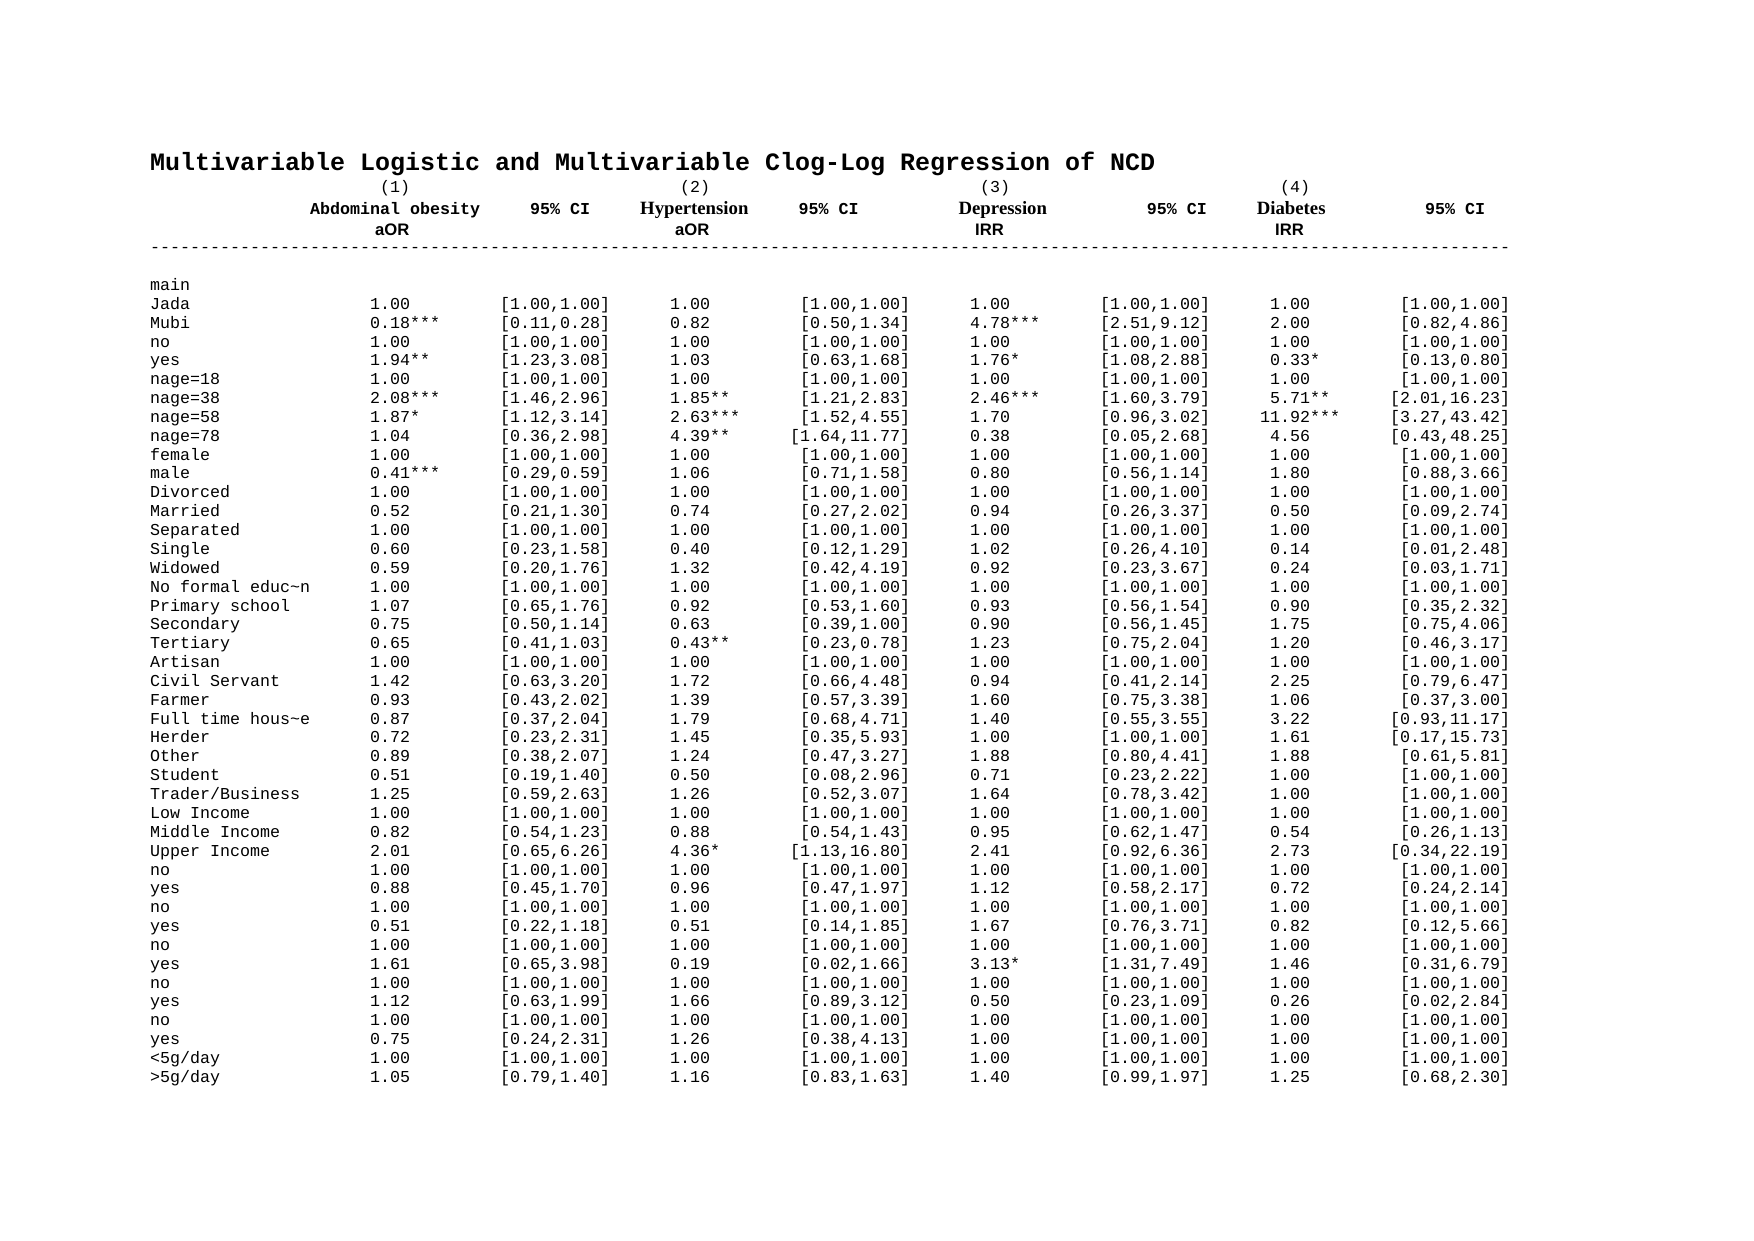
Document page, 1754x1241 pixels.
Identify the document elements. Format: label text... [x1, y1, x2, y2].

text Other 0.89 [0.38,2.07] 1.24 [0.47,3.27] 1.88 [0.80,4.41] 1.88 [0.61,5.81] [150, 748, 1604, 767]
text nage=18 1.00 [1.00,1.00] 1.00 [1.00,1.00] 1.00 [1.00,1.00] 1.00 [1.00,1.00] [150, 371, 1604, 390]
text Multivariable Logistic and Multivariable Clog-Log Regression of NCD [150, 150, 1604, 178]
text Farmer 0.93 [0.43,2.02] 1.39 [0.57,3.39] 1.60 [0.75,3.38] 1.06 [0.37,3.00] [150, 691, 1604, 710]
text yes 0.51 [0.22,1.18] 0.51 [0.14,1.85] 1.67 [0.76,3.71] 0.82 [0.12,5.66] [150, 918, 1604, 936]
text nage=58 1.87* [1.12,3.14] 2.63*** [1.52,4.55] 1.70 [0.96,3.02] 11.92*** [3.27,43.42] [150, 408, 1604, 427]
text aOR aOR IRR IRR [150, 220, 1604, 239]
text main [150, 277, 1604, 295]
text no 1.00 [1.00,1.00] 1.00 [1.00,1.00] 1.00 [1.00,1.00] 1.00 [1.00,1.00] [150, 936, 1604, 955]
text no 1.00 [1.00,1.00] 1.00 [1.00,1.00] 1.00 [1.00,1.00] 1.00 [1.00,1.00] [150, 1012, 1604, 1031]
text Herder 0.72 [0.23,2.31] 1.45 [0.35,5.93] 1.00 [1.00,1.00] 1.61 [0.17,15.73] [150, 729, 1604, 748]
text Mubi 0.18*** [0.11,0.28] 0.82 [0.50,1.34] 4.78*** [2.51,9.12] 2.00 [0.82,4.86] [150, 314, 1604, 333]
text yes 0.88 [0.45,1.70] 0.96 [0.47,1.97] 1.12 [0.58,2.17] 0.72 [0.24,2.14] [150, 880, 1604, 899]
text Separated 1.00 [1.00,1.00] 1.00 [1.00,1.00] 1.00 [1.00,1.00] 1.00 [1.00,1.00] [150, 522, 1604, 541]
text Single 0.60 [0.23,1.58] 0.40 [0.12,1.29] 1.02 [0.26,4.10] 0.14 [0.01,2.48] [150, 541, 1604, 559]
text no 1.00 [1.00,1.00] 1.00 [1.00,1.00] 1.00 [1.00,1.00] 1.00 [1.00,1.00] [150, 861, 1604, 880]
text Low Income 1.00 [1.00,1.00] 1.00 [1.00,1.00] 1.00 [1.00,1.00] 1.00 [1.00,1.00] [150, 804, 1604, 823]
text yes 1.12 [0.63,1.99] 1.66 [0.89,3.12] 0.50 [0.23,1.09] 0.26 [0.02,2.84] [150, 993, 1604, 1012]
text yes 1.94** [1.23,3.08] 1.03 [0.63,1.68] 1.76* [1.08,2.88] 0.33* [0.13,0.80] [150, 352, 1604, 371]
text <5g/day 1.00 [1.00,1.00] 1.00 [1.00,1.00] 1.00 [1.00,1.00] 1.00 [1.00,1.00] [150, 1049, 1604, 1068]
text Divorced 1.00 [1.00,1.00] 1.00 [1.00,1.00] 1.00 [1.00,1.00] 1.00 [1.00,1.00] [150, 484, 1604, 503]
text >5g/day 1.05 [0.79,1.40] 1.16 [0.83,1.63] 1.40 [0.99,1.97] 1.25 [0.68,2.30] [150, 1068, 1604, 1087]
text Full time hous~e 0.87 [0.37,2.04] 1.79 [0.68,4.71] 1.40 [0.55,3.55] 3.22 [0.93,11.17] [150, 710, 1604, 729]
text Widowed 0.59 [0.20,1.76] 1.32 [0.42,4.19] 0.92 [0.23,3.67] 0.24 [0.03,1.71] [150, 559, 1604, 578]
text yes 1.61 [0.65,3.98] 0.19 [0.02,1.66] 3.13* [1.31,7.49] 1.46 [0.31,6.79] [150, 955, 1604, 974]
text no 1.00 [1.00,1.00] 1.00 [1.00,1.00] 1.00 [1.00,1.00] 1.00 [1.00,1.00] [150, 974, 1604, 993]
text nage=38 2.08*** [1.46,2.96] 1.85** [1.21,2.83] 2.46*** [1.60,3.79] 5.71** [2.01,16.23] [150, 390, 1604, 408]
text Tertiary 0.65 [0.41,1.03] 0.43** [0.23,0.78] 1.23 [0.75,2.04] 1.20 [0.46,3.17] [150, 635, 1604, 654]
text No formal educ~n 1.00 [1.00,1.00] 1.00 [1.00,1.00] 1.00 [1.00,1.00] 1.00 [1.00,1.00] [150, 578, 1604, 597]
text Abdominal obesity 95% CI Hypertension 95% CI Depression 95% CI Diabetes 95% CI [150, 197, 1604, 220]
text no 1.00 [1.00,1.00] 1.00 [1.00,1.00] 1.00 [1.00,1.00] 1.00 [1.00,1.00] [150, 333, 1604, 352]
text Jada 1.00 [1.00,1.00] 1.00 [1.00,1.00] 1.00 [1.00,1.00] 1.00 [1.00,1.00] [150, 295, 1604, 314]
text yes 0.75 [0.24,2.31] 1.26 [0.38,4.13] 1.00 [1.00,1.00] 1.00 [1.00,1.00] [150, 1031, 1604, 1049]
text no 1.00 [1.00,1.00] 1.00 [1.00,1.00] 1.00 [1.00,1.00] 1.00 [1.00,1.00] [150, 899, 1604, 918]
text Artisan 1.00 [1.00,1.00] 1.00 [1.00,1.00] 1.00 [1.00,1.00] 1.00 [1.00,1.00] [150, 654, 1604, 672]
text Middle Income 0.82 [0.54,1.23] 0.88 [0.54,1.43] 0.95 [0.62,1.47] 0.54 [0.26,1.13] [150, 823, 1604, 842]
text Secondary 0.75 [0.50,1.14] 0.63 [0.39,1.00] 0.90 [0.56,1.45] 1.75 [0.75,4.06] [150, 616, 1604, 635]
text Married 0.52 [0.21,1.30] 0.74 [0.27,2.02] 0.94 [0.26,3.37] 0.50 [0.09,2.74] [150, 503, 1604, 522]
text Student 0.51 [0.19,1.40] 0.50 [0.08,2.96] 0.71 [0.23,2.22] 1.00 [1.00,1.00] [150, 767, 1604, 786]
text ---------------------------------------------------------------------------------------------------------------------------------------- [150, 239, 1604, 258]
text female 1.00 [1.00,1.00] 1.00 [1.00,1.00] 1.00 [1.00,1.00] 1.00 [1.00,1.00] [150, 446, 1604, 465]
text nage=78 1.04 [0.36,2.98] 4.39** [1.64,11.77] 0.38 [0.05,2.68] 4.56 [0.43,48.25] [150, 427, 1604, 446]
text Primary school 1.07 [0.65,1.76] 0.92 [0.53,1.60] 0.93 [0.56,1.54] 0.90 [0.35,2.32] [150, 597, 1604, 616]
text (1) (2) (3) (4) [150, 178, 1604, 197]
text Trader/Business 1.25 [0.59,2.63] 1.26 [0.52,3.07] 1.64 [0.78,3.42] 1.00 [1.00,1.00] [150, 786, 1604, 804]
text male 0.41*** [0.29,0.59] 1.06 [0.71,1.58] 0.80 [0.56,1.14] 1.80 [0.88,3.66] [150, 465, 1604, 484]
text Upper Income 2.01 [0.65,6.26] 4.36* [1.13,16.80] 2.41 [0.92,6.36] 2.73 [0.34,22.19] [150, 842, 1604, 861]
text Civil Servant 1.42 [0.63,3.20] 1.72 [0.66,4.48] 0.94 [0.41,2.14] 2.25 [0.79,6.47] [150, 672, 1604, 691]
